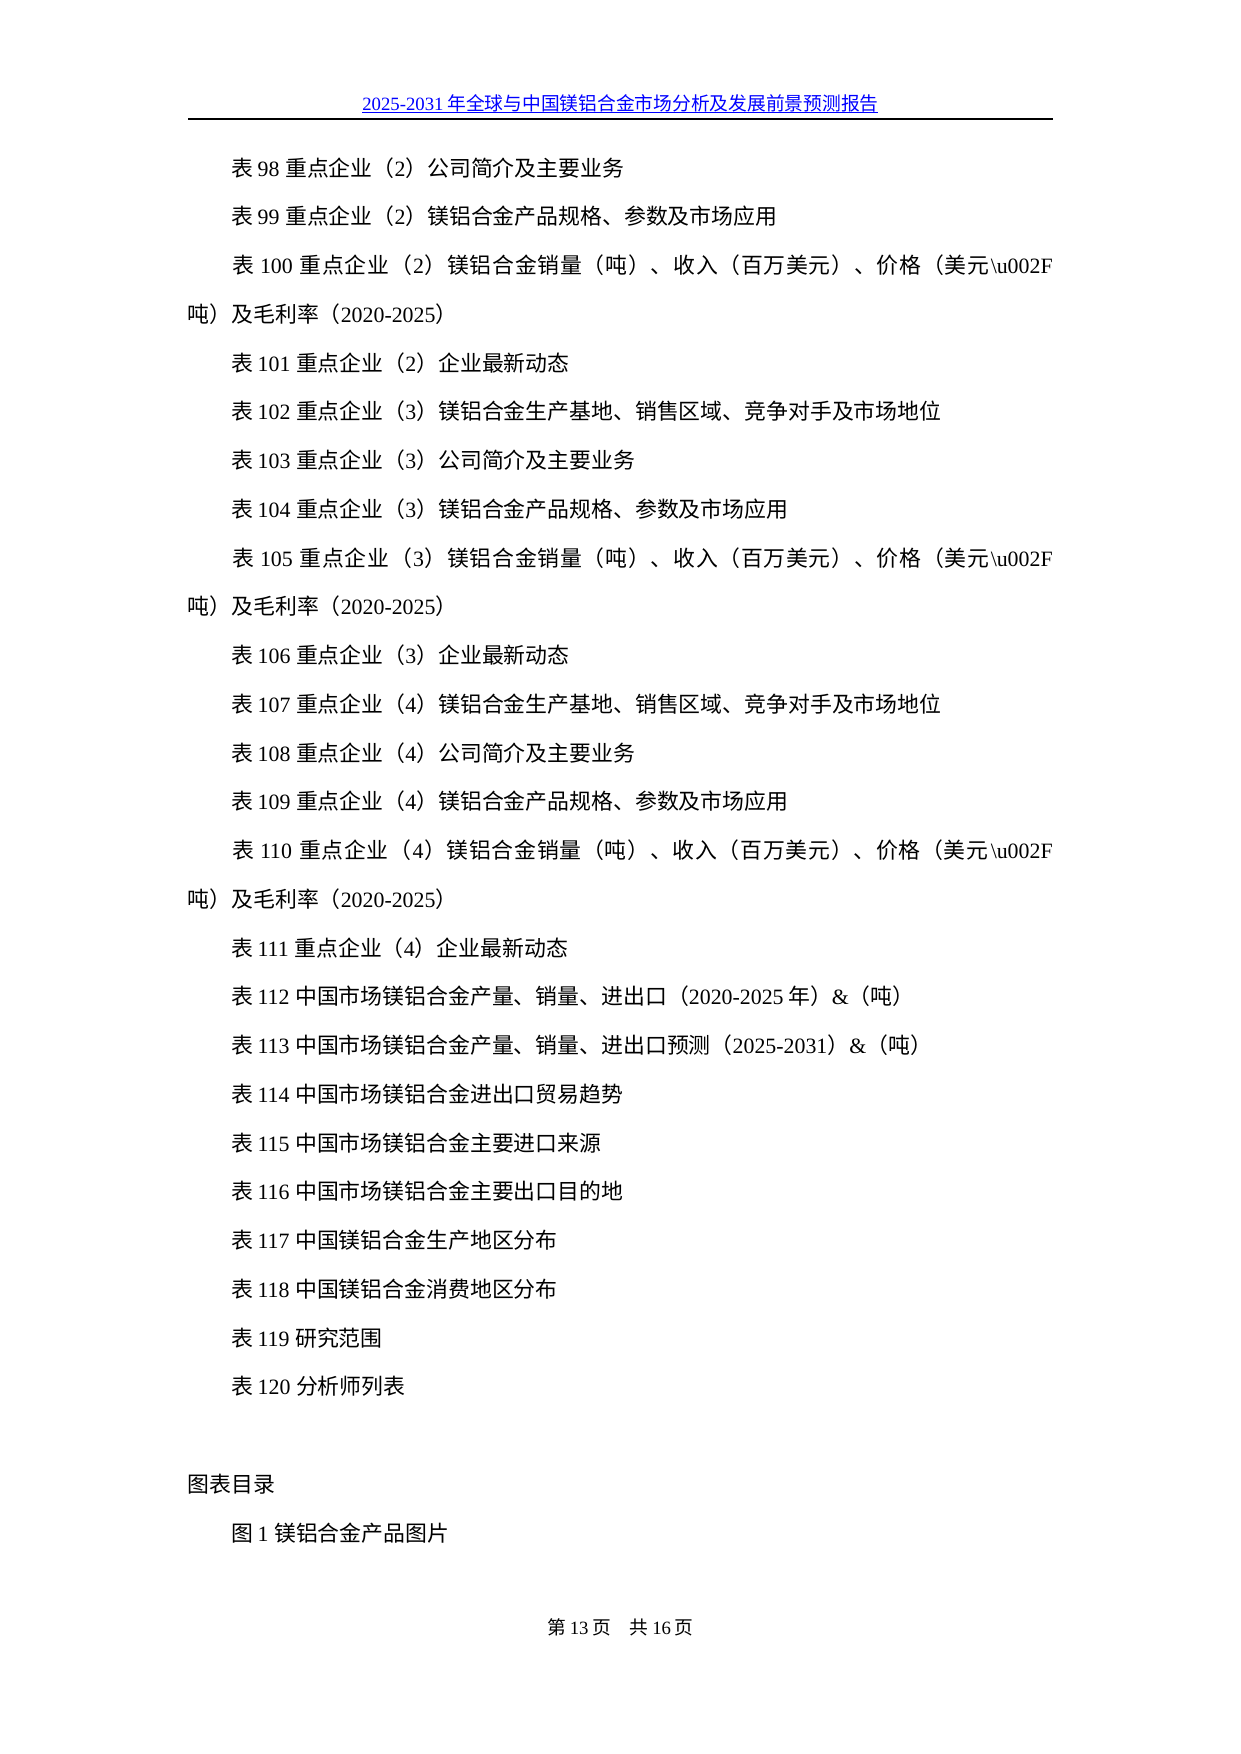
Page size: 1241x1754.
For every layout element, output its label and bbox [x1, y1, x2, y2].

text [187, 150, 1053, 1548]
